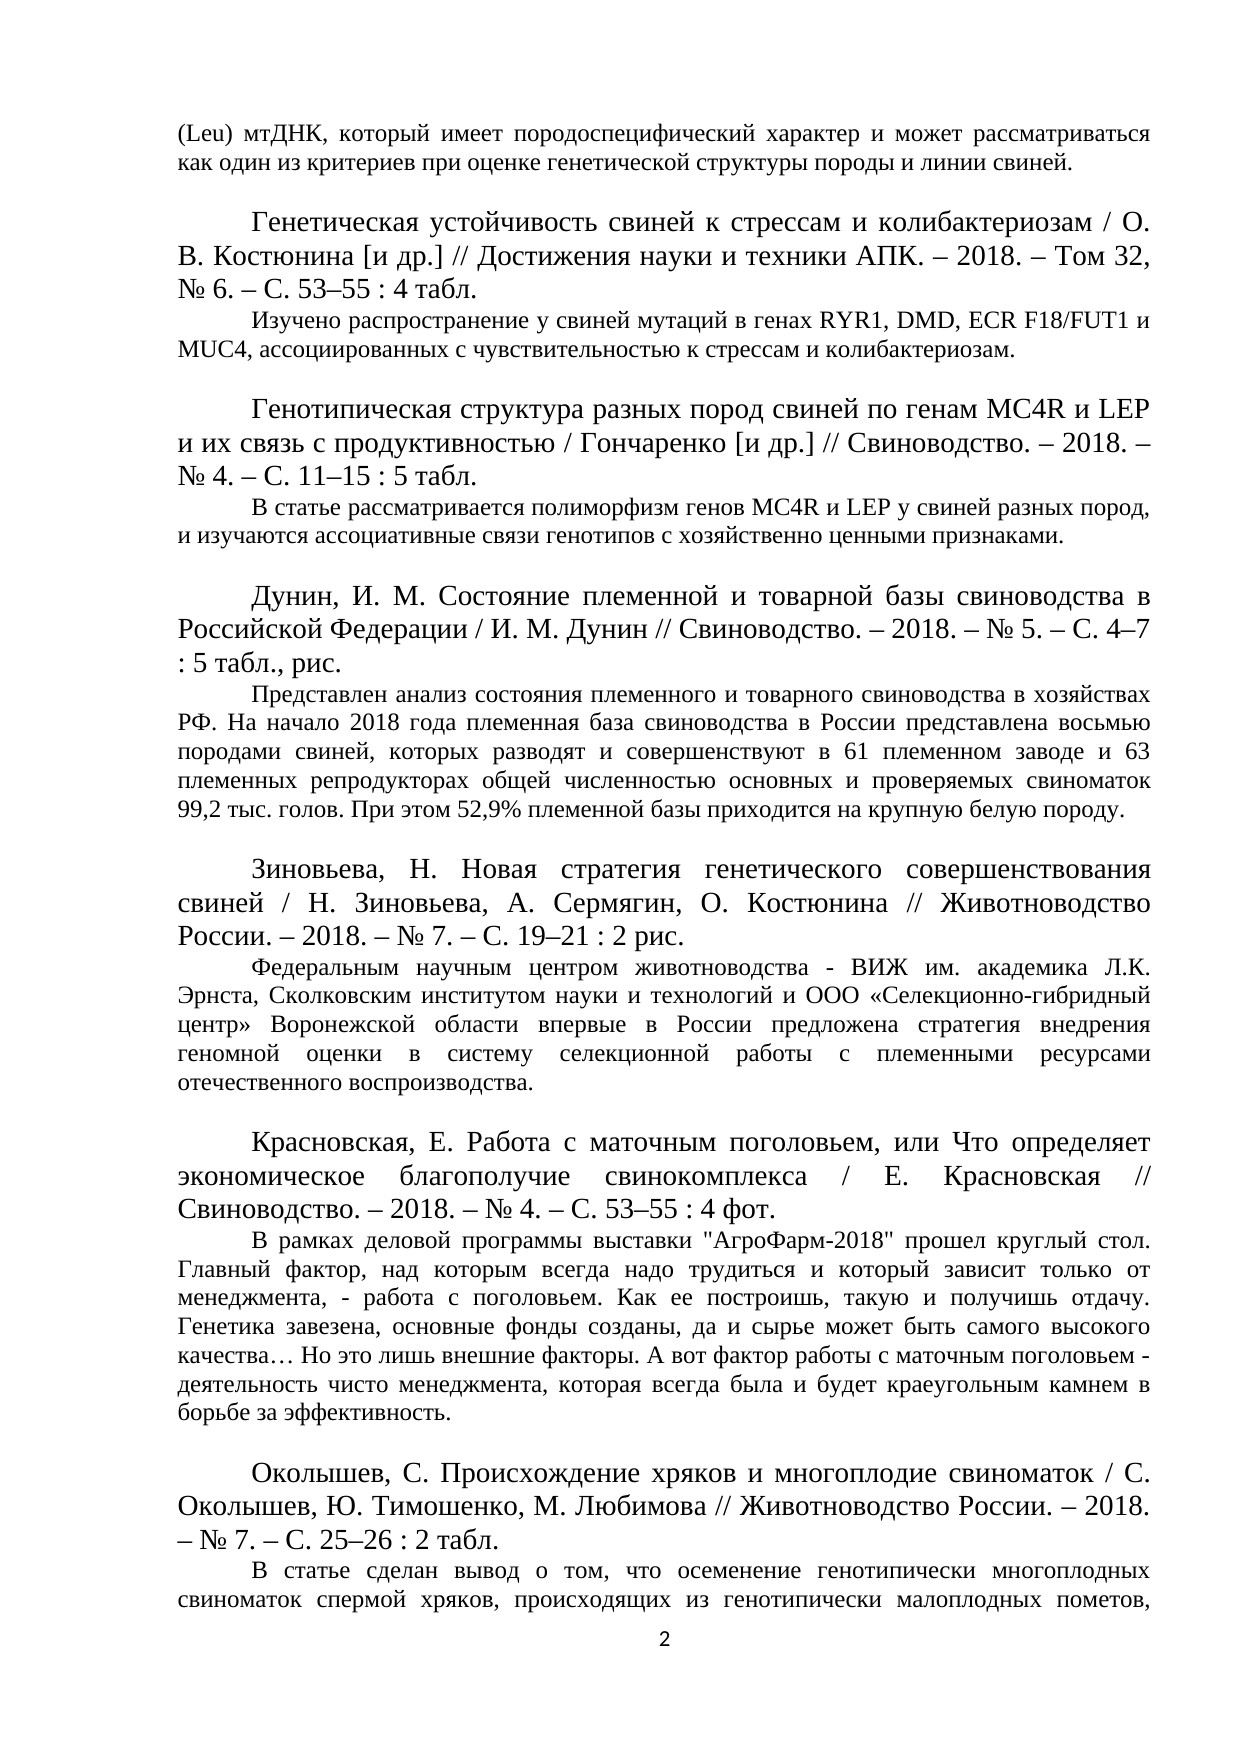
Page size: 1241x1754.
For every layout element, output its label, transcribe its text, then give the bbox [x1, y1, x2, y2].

text Представлен анализ состояния племенного и товарного свиноводства в хозяйствах РФ. На начало 2018 года племенная база свиноводства в России представлена восьмью породами свиней, которых разводят и совершенствуют в 61 племенном заводе и 63 племенных репродукторах общей численностью основных и проверяемых свиноматок 99,2 тыс. голов. При этом 52,9% племенной базы приходится на крупную белую породу. [177, 679, 1152, 822]
text В рамках деловой программы выставки "АгроФарм-2018" прошел круглый стол. Главный фактор, над которым всегда надо трудиться и который зависит только от менеджмента, - работа с поголовьем. Как ее построишь, такую и получишь отдачу. Генетика завезена, основные фонды созданы, да и сырье может быть самого высокого качества… Но это лишь внешние факторы. А вот фактор работы с маточным поголовьем - деятельность чисто менеджмента, которая всегда была и будет краеугольным камнем в борьбе за эффективность. [177, 1225, 1152, 1426]
text В статье рассматривается полиморфизм генов MC4R и LEP у свиней разных пород, и изучаются ассоциативные связи генотипов с хозяйственно ценными признаками. [177, 492, 1152, 549]
text Дунин, И. М. Состояние племенной и товарной базы свиноводства в Российской Федерации / И. М. Дунин // Свиноводство. – 2018. – № 5. – С. 4–7 : 5 табл., рис. [177, 578, 1152, 679]
text Федеральным научным центром животноводства - ВИЖ им. академика Л.К. Эрнста, Сколковским институтом науки и технологий и ООО «Селекционно-гибридный центр» Воронежской области впервые в России предложена стратегия внедрения геномной оценки в систему селекционной работы с племенными ресурсами отечественного воспроизводства. [177, 952, 1152, 1096]
text Красновская, Е. Работа с маточным поголовьем, или Что определяет экономическое благополучие свинокомплекса / Е. Красновская // Свиноводство. – 2018. – № 4. – С. 53–55 : 4 фот. [177, 1124, 1152, 1225]
text Околышев, С. Происхождение хряков и многоплодие свиноматок / С. Околышев, Ю. Тимошенко, М. Любимова // Животноводство России. – 2018. – № 7. – С. 25–26 : 2 табл. [177, 1455, 1152, 1556]
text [177, 1556, 1152, 1613]
text Изучено распространение у свиней мутаций в генах RYR1, DMD, ECR F18/FUT1 и MUC4, ассоциированных с чувствительностью к стрессам и колибактериозам. [177, 305, 1152, 362]
text Зиновьева, Н. Новая стратегия генетического совершенствования свиней / Н. Зиновьева, А. Сермягин, О. Костюнина // Животноводство России. – 2018. – № 7. – С. 19–21 : 2 рис. [177, 851, 1152, 952]
text Генетическая устойчивость свиней к стрессам и колибактериозам / О. В. Костюнина [и др.] // Достижения науки и техники АПК. – 2018. – Том 32, № 6. – С. 53–55 : 4 табл. [177, 204, 1152, 305]
text Генотипическая структура разных пород свиней по генам МС4R и LEP и их связь с продуктивностью / Гончаренко [и др.] // Свиноводство. – 2018. – № 4. – С. 11–15 : 5 табл. [177, 391, 1152, 492]
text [177, 118, 1152, 176]
